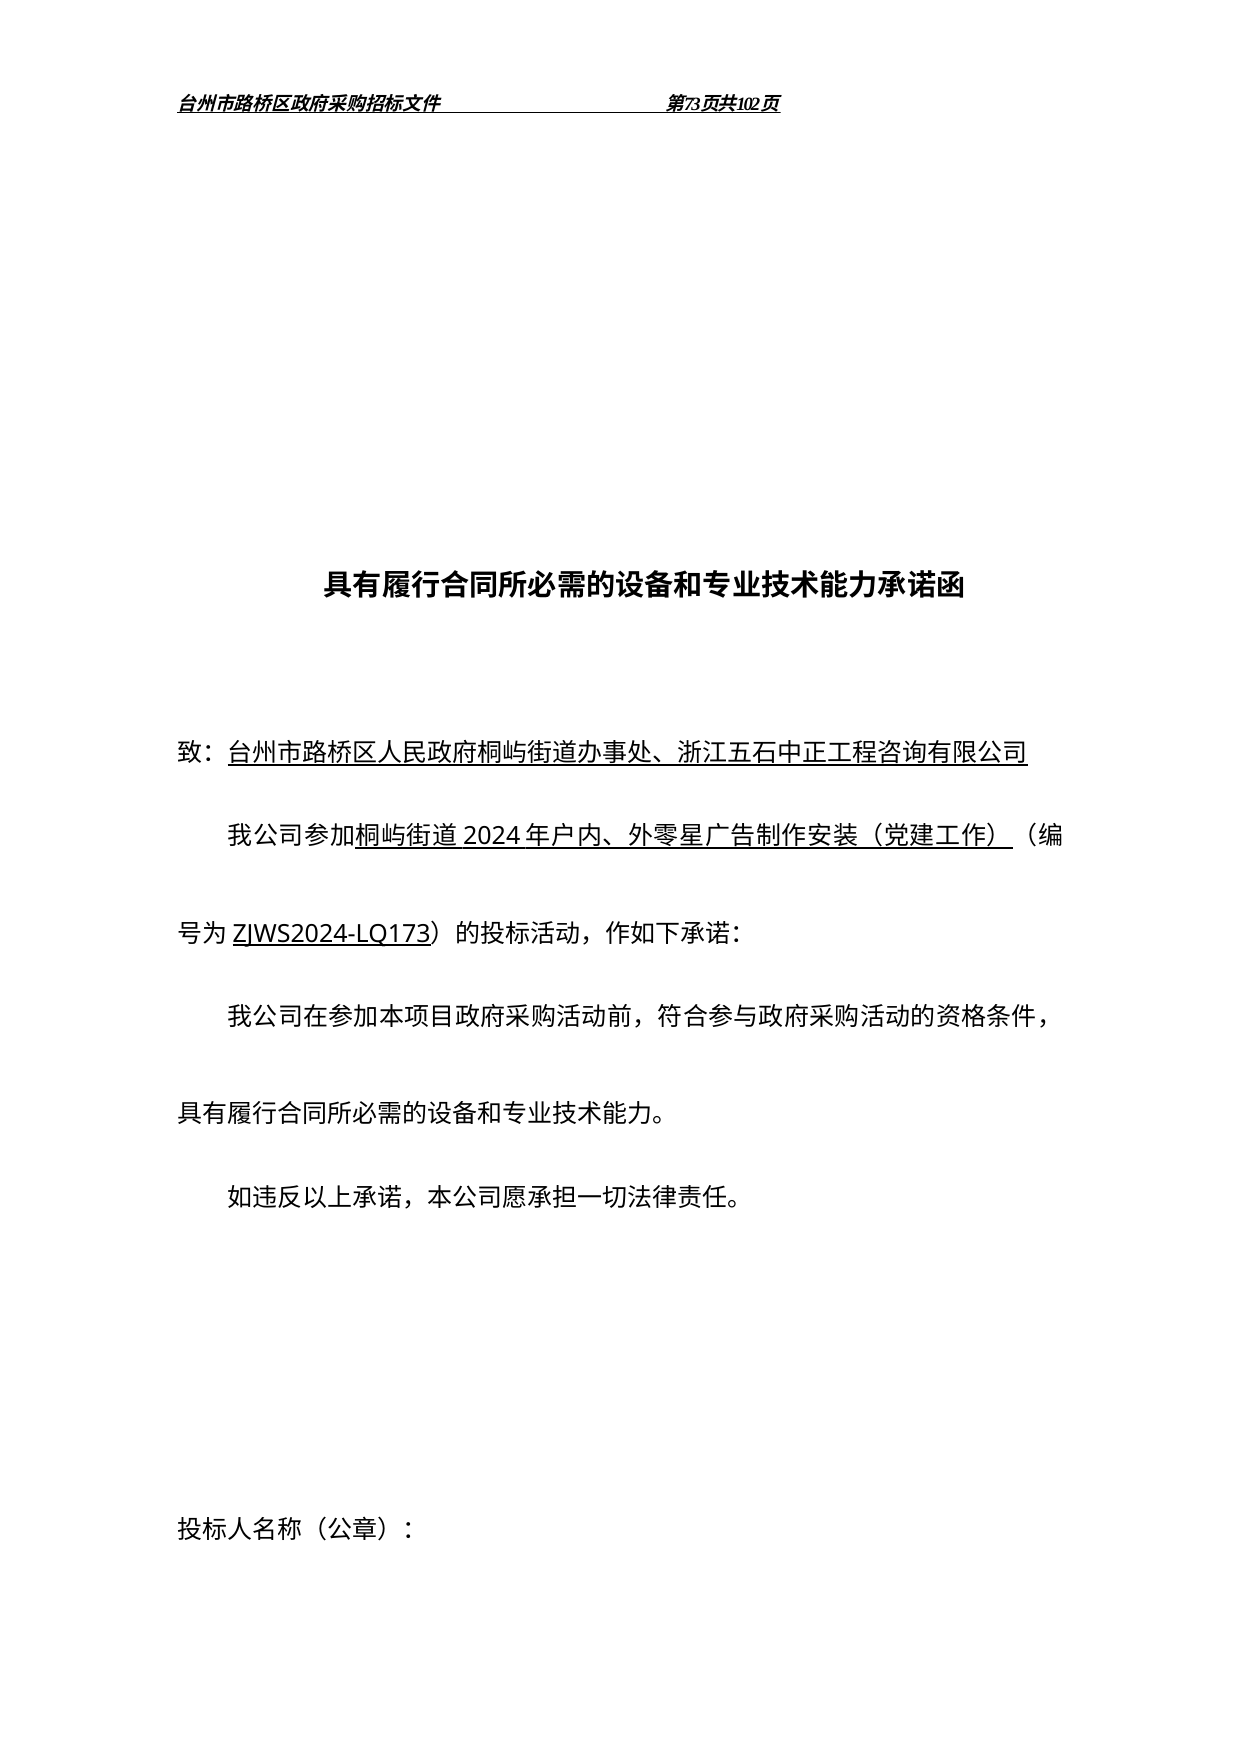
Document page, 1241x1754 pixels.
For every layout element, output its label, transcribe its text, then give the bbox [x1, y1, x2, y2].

text 我公司在参加本项目政府采购活动前，符合参与政府采购活动的资格条件，具有履行合同所必需的设备和专业技术能力。 [177, 982, 1063, 1144]
text 投标人名称（公章）： [177, 1495, 1063, 1560]
text 我公司参加桐屿街道2024年户内、外零星广告制作安装（党建工作）（编号为ZJWS2024-LQ173）的投标活动，作如下承诺： [177, 801, 1063, 964]
text 如违反以上承诺，本公司愿承担一切法律责任。 [177, 1163, 1063, 1228]
text 致：台州市路桥区人民政府桐屿街道办事处、浙江五石中正工程咨询有限公司 [177, 718, 1063, 783]
text 具有履行合同所必需的设备和专业技术能力承诺函 [177, 550, 1063, 615]
